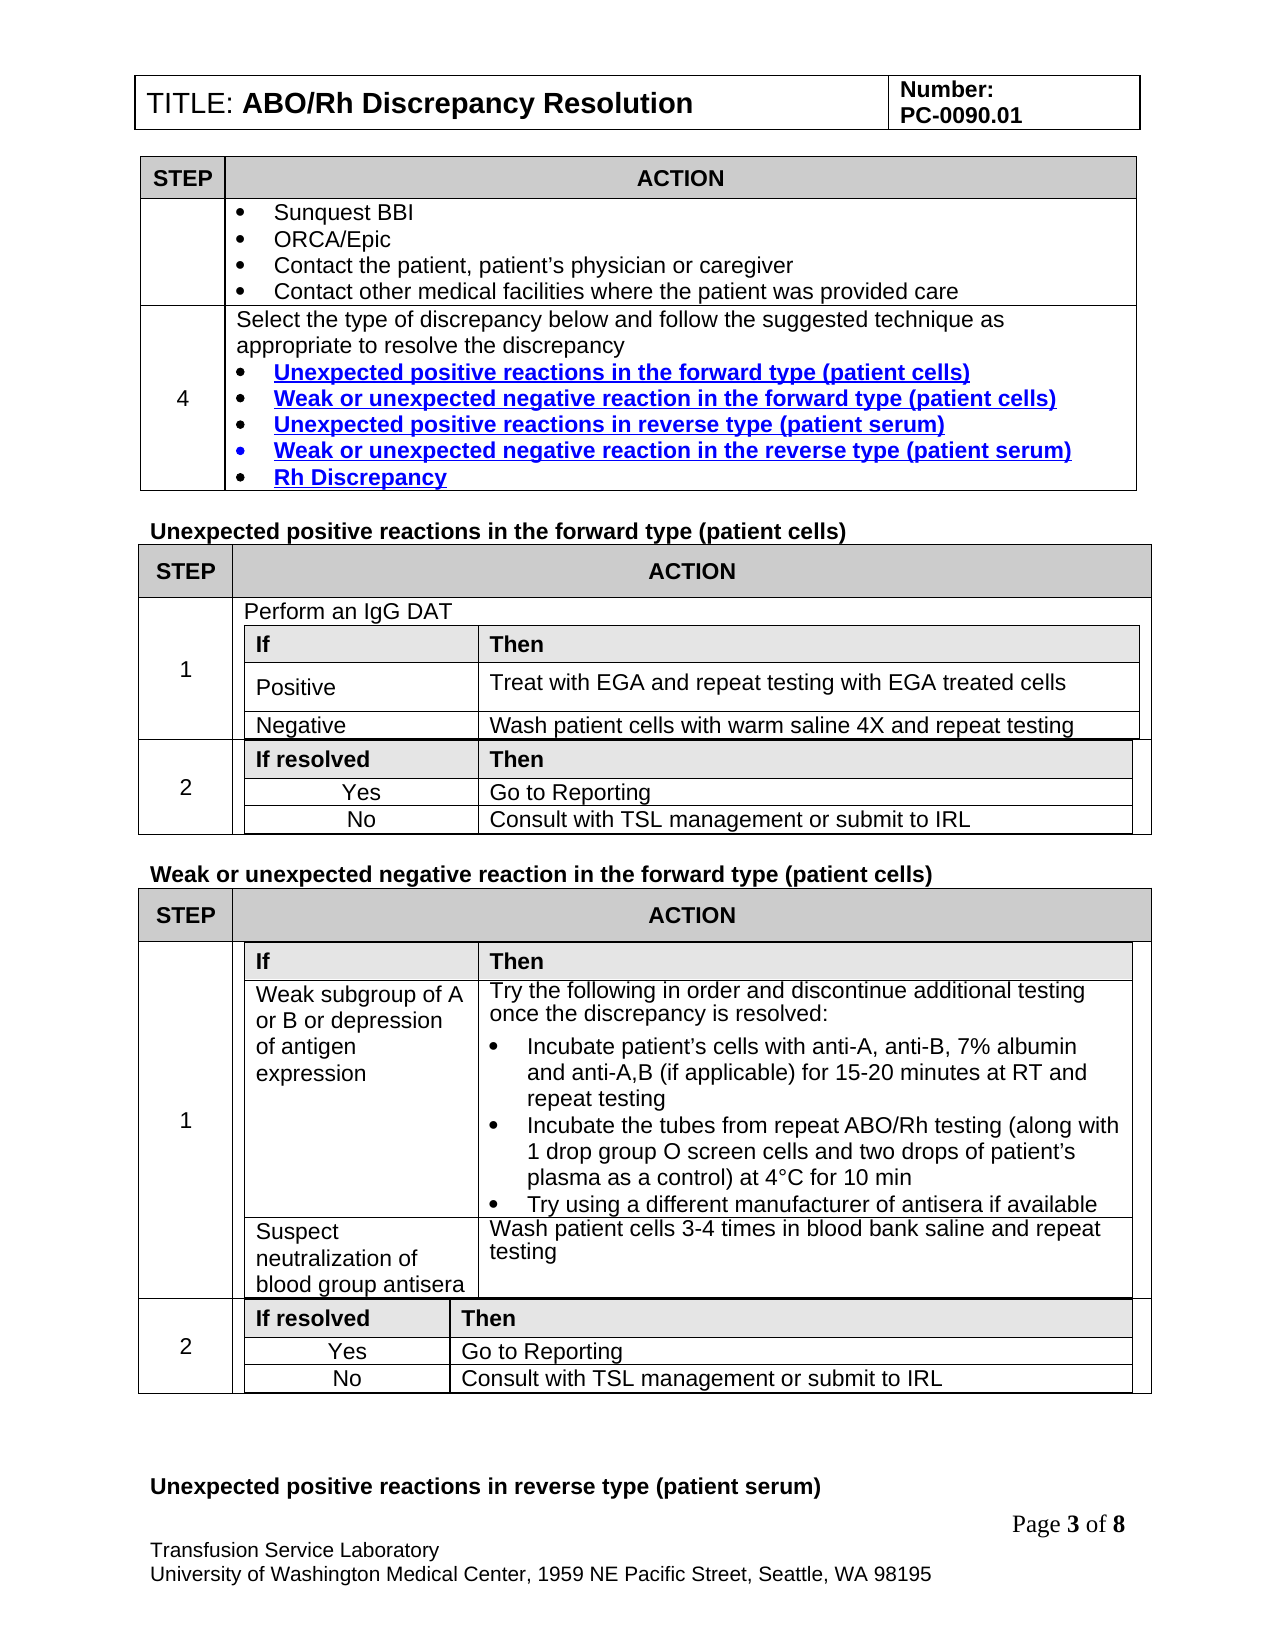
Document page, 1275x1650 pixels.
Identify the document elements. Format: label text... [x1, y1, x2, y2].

table_cell 1 [139, 598, 232, 739]
table_cell [245, 806, 478, 833]
text Weak or unexpected negative reaction in the forward type (patient cells) [150, 861, 1125, 888]
table_cell [479, 806, 1132, 833]
table_header STEP [141, 157, 224, 198]
table_header STEP [139, 545, 232, 597]
table_cell 3 [141, 199, 224, 305]
table_cell [1133, 740, 1151, 834]
table_cell [451, 1338, 1132, 1364]
table_cell [245, 1338, 449, 1364]
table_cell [226, 199, 1136, 305]
table_cell [245, 981, 478, 1217]
table_cell [233, 740, 244, 834]
table_cell [451, 1365, 1132, 1392]
table_cell 2 [139, 740, 232, 834]
table_cell Select the type of discrepancy below and follow the suggested technique as appropriate to resolve the discrepancy Unexpected positive reactions in the forward type (patient cells) Weak or unexpected negative reaction in the forward type (patient cells) Unexpected positive reactions in reverse type (patient serum) Weak or unexpected negative reaction in the reverse type (patient serum) Rh Discrepancy [226, 306, 1136, 490]
text Unexpected positive reactions in the forward type (patient cells) [150, 518, 1125, 544]
table_cell [245, 779, 478, 805]
table_cell Perform an IgG DAT [233, 598, 1151, 739]
table_header STEP [139, 889, 232, 941]
table_header ACTION [226, 157, 1136, 198]
table_cell [479, 1218, 1132, 1297]
table_cell [233, 942, 244, 1298]
table_header Action [233, 545, 1151, 597]
table_cell [233, 1299, 244, 1393]
table_cell [245, 1365, 449, 1392]
table_header Action [233, 889, 1151, 941]
table_cell [479, 779, 1132, 805]
table_cell [245, 1218, 478, 1297]
table_cell [479, 981, 1132, 1217]
table_cell 4 [141, 306, 224, 490]
table_cell 1 [139, 942, 232, 1298]
text Unexpected positive reactions in reverse type (patient serum) [150, 1473, 1125, 1499]
table_cell [1133, 942, 1151, 1298]
table_cell [1133, 1299, 1151, 1393]
table_cell 2 [139, 1299, 232, 1393]
